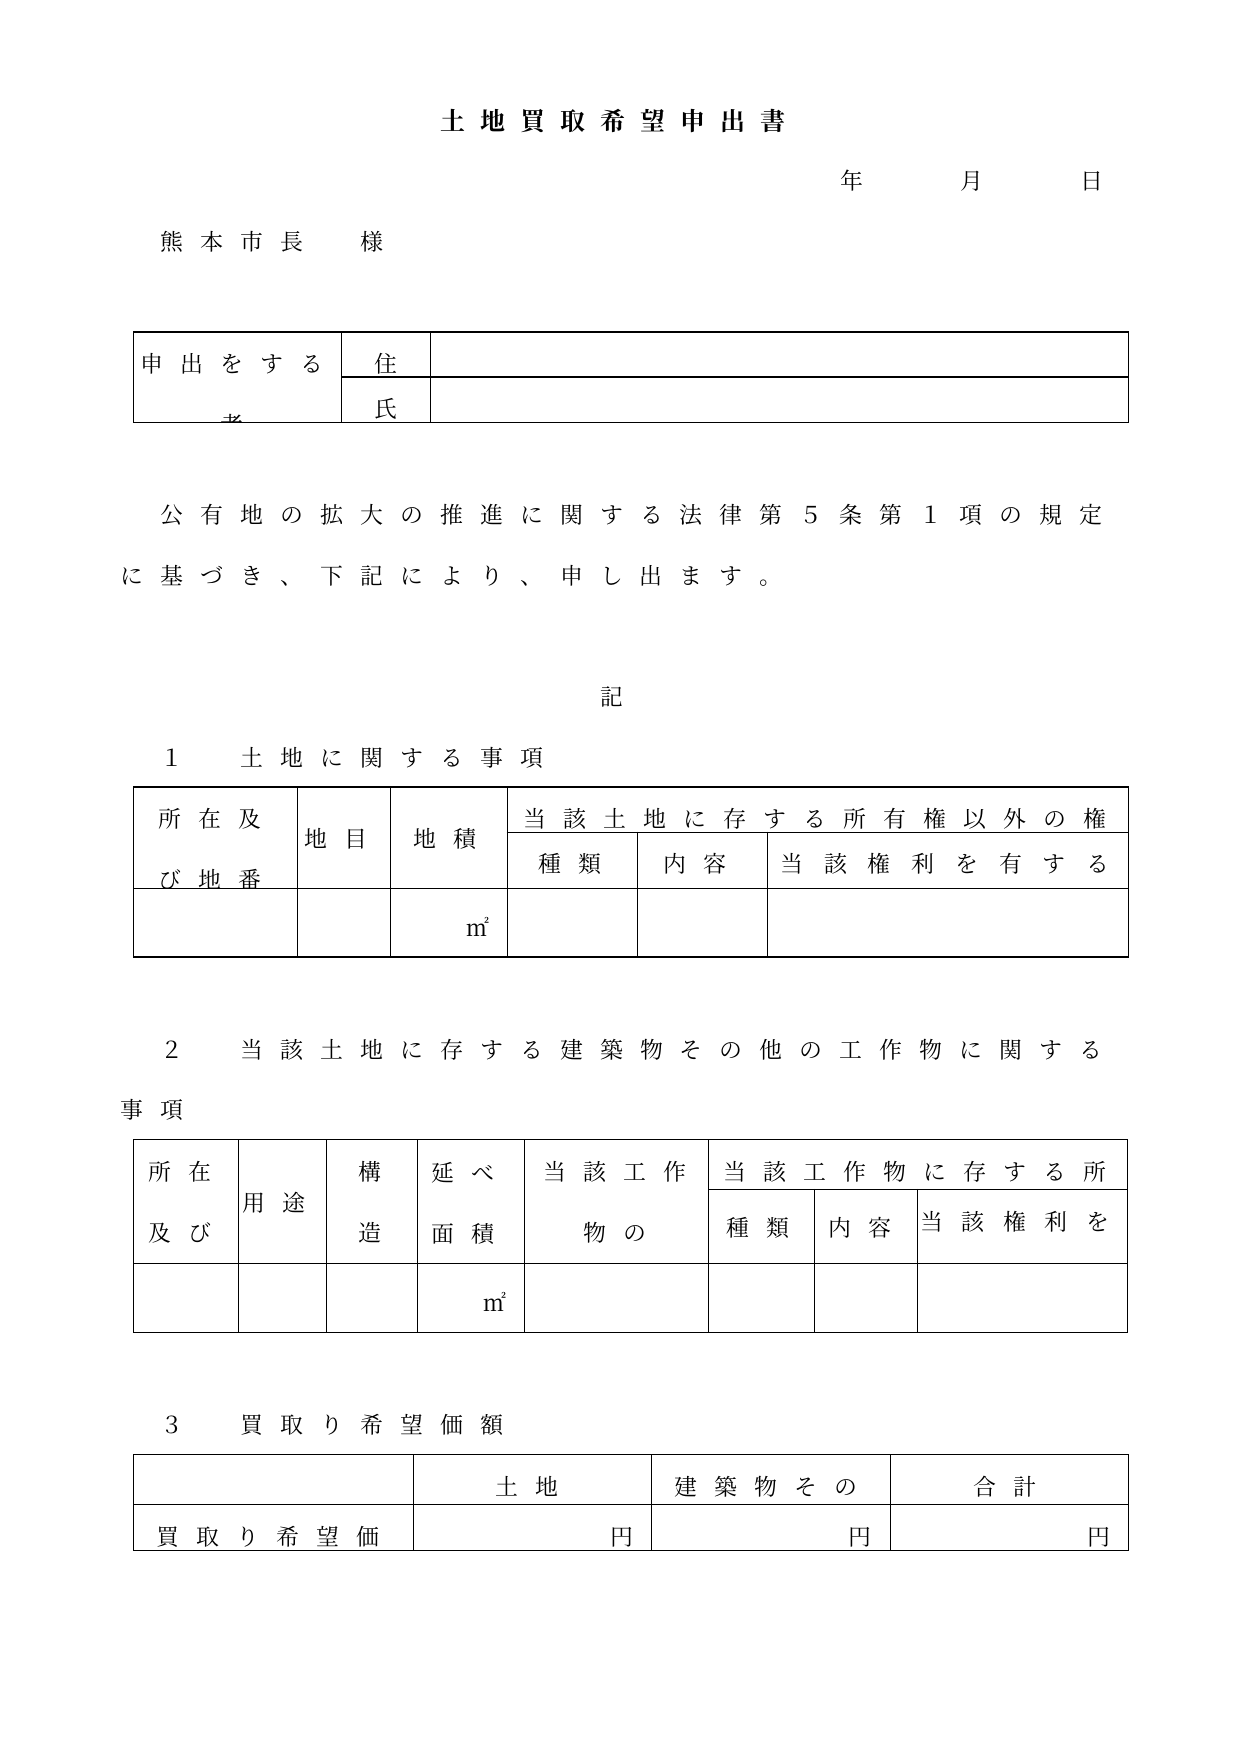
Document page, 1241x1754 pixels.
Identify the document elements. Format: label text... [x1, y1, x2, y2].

table_cell 当該権利を有する者の氏名及び住所 [768, 833, 1128, 888]
table_cell [239, 1264, 326, 1332]
table_cell 氏名 [342, 378, 430, 422]
text ３ 買取り希望価額 [120, 1393, 1120, 1454]
table_cell [768, 889, 1128, 956]
text 年 月 日 [120, 149, 1120, 210]
text ２ 当該土地に存する建築物その他の工作物に関する事項 [120, 1018, 1120, 1139]
table_cell [525, 1264, 708, 1332]
table_cell [508, 889, 637, 956]
table_header 当該工作物の 所有者の氏名 及び住所 [525, 1140, 708, 1263]
table_header 当該土地に存する所有権以外の権利 [508, 788, 1128, 832]
table_header 建築物その他の工作物 [652, 1455, 890, 1504]
table_cell ㎡ [391, 889, 507, 956]
table_header 用途 [239, 1140, 326, 1263]
text 熊本市長 様 [120, 210, 1120, 271]
table_cell 当該権利を有する者の氏名及び住所 [918, 1190, 1127, 1263]
table_cell [638, 889, 767, 956]
table_header [431, 333, 1128, 376]
table_header 地目 [298, 788, 390, 888]
table_cell 円 [652, 1505, 890, 1549]
table_header 合計 [891, 1455, 1128, 1504]
table_cell ㎡ [418, 1264, 524, 1332]
table_header 住所 [342, 333, 430, 376]
table_cell [815, 1264, 917, 1332]
table_cell [134, 889, 297, 956]
text 土地買取希望申出書 [120, 89, 1120, 149]
table_header 所在及び地番 [134, 788, 297, 888]
text 公有地の拡大の推進に関する法律第５条第１項の規定に基づき、下記により、申し出ます。 [120, 483, 1120, 604]
table_header 申出をする者 [134, 333, 341, 422]
table_cell [918, 1264, 1127, 1332]
table_cell [431, 378, 1128, 422]
text １ 土地に関する事項 [120, 726, 1120, 786]
table_header 当該工作物に存する所有権以外の権利 [709, 1140, 1127, 1189]
table_cell 種類 [709, 1190, 814, 1263]
table_cell [134, 1264, 238, 1332]
table_cell 円 [414, 1505, 651, 1549]
text 記 [120, 665, 1120, 726]
table_header 土地 [414, 1455, 651, 1504]
table_cell [709, 1264, 814, 1332]
table_cell 種類 [508, 833, 637, 888]
table_cell 買取り希望価額 [134, 1505, 413, 1549]
table_cell 円 [891, 1505, 1128, 1549]
table_header [134, 1455, 413, 1504]
table_cell [298, 889, 390, 956]
table_header 延べ面積 [418, 1140, 524, 1263]
table_header 所在 及び 地番 [134, 1140, 238, 1263]
table_cell 内容 [638, 833, 767, 888]
table_header 構造の 概要 [327, 1140, 417, 1263]
table_cell 内容 [815, 1190, 917, 1263]
table_cell [327, 1264, 417, 1332]
table_header 地積 [391, 788, 507, 888]
